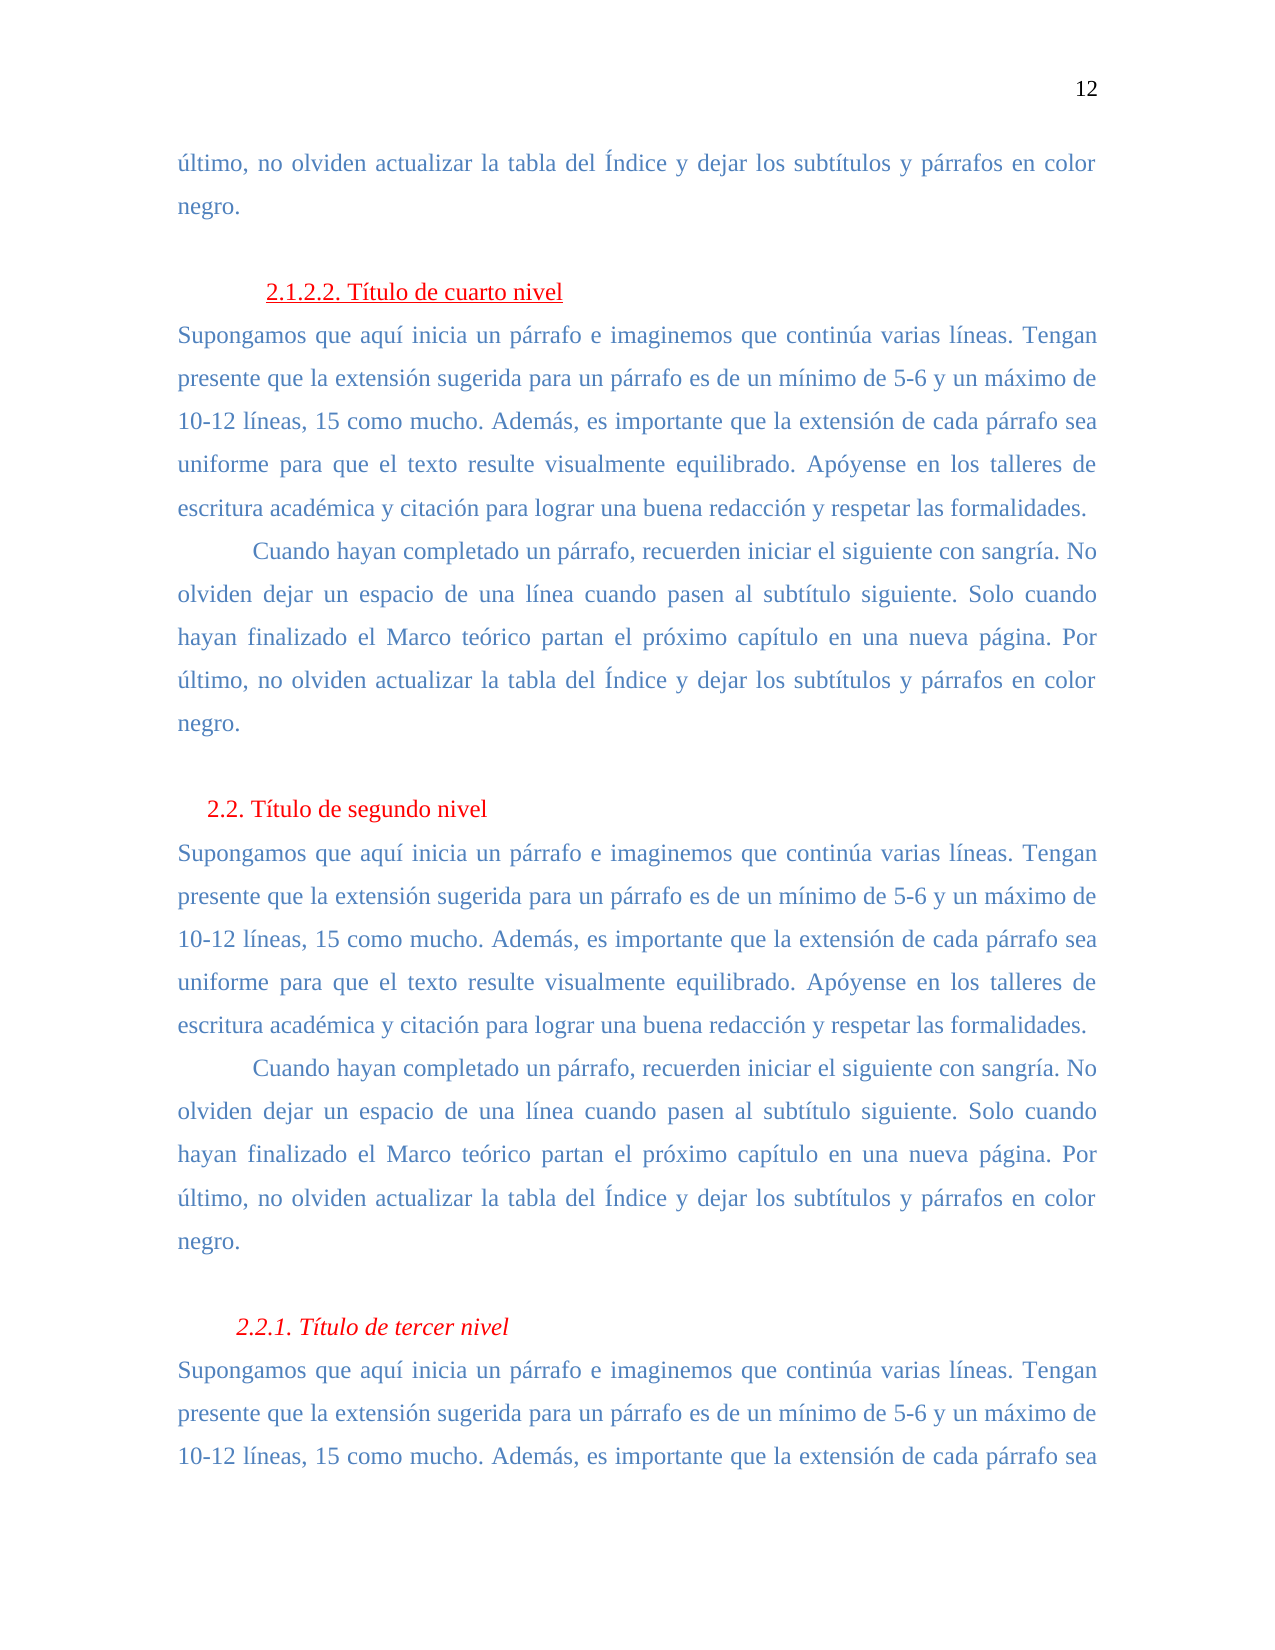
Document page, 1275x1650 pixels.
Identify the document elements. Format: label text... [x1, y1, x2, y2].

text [177, 1355, 1098, 1470]
subtitle 2.1.2.2. Título de cuarto nivel [266, 277, 1098, 306]
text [177, 148, 1098, 219]
subtitle Título de segundo nivel [207, 794, 1098, 823]
subtitle 2.2.1. Título de tercer nivel [236, 1312, 1098, 1341]
